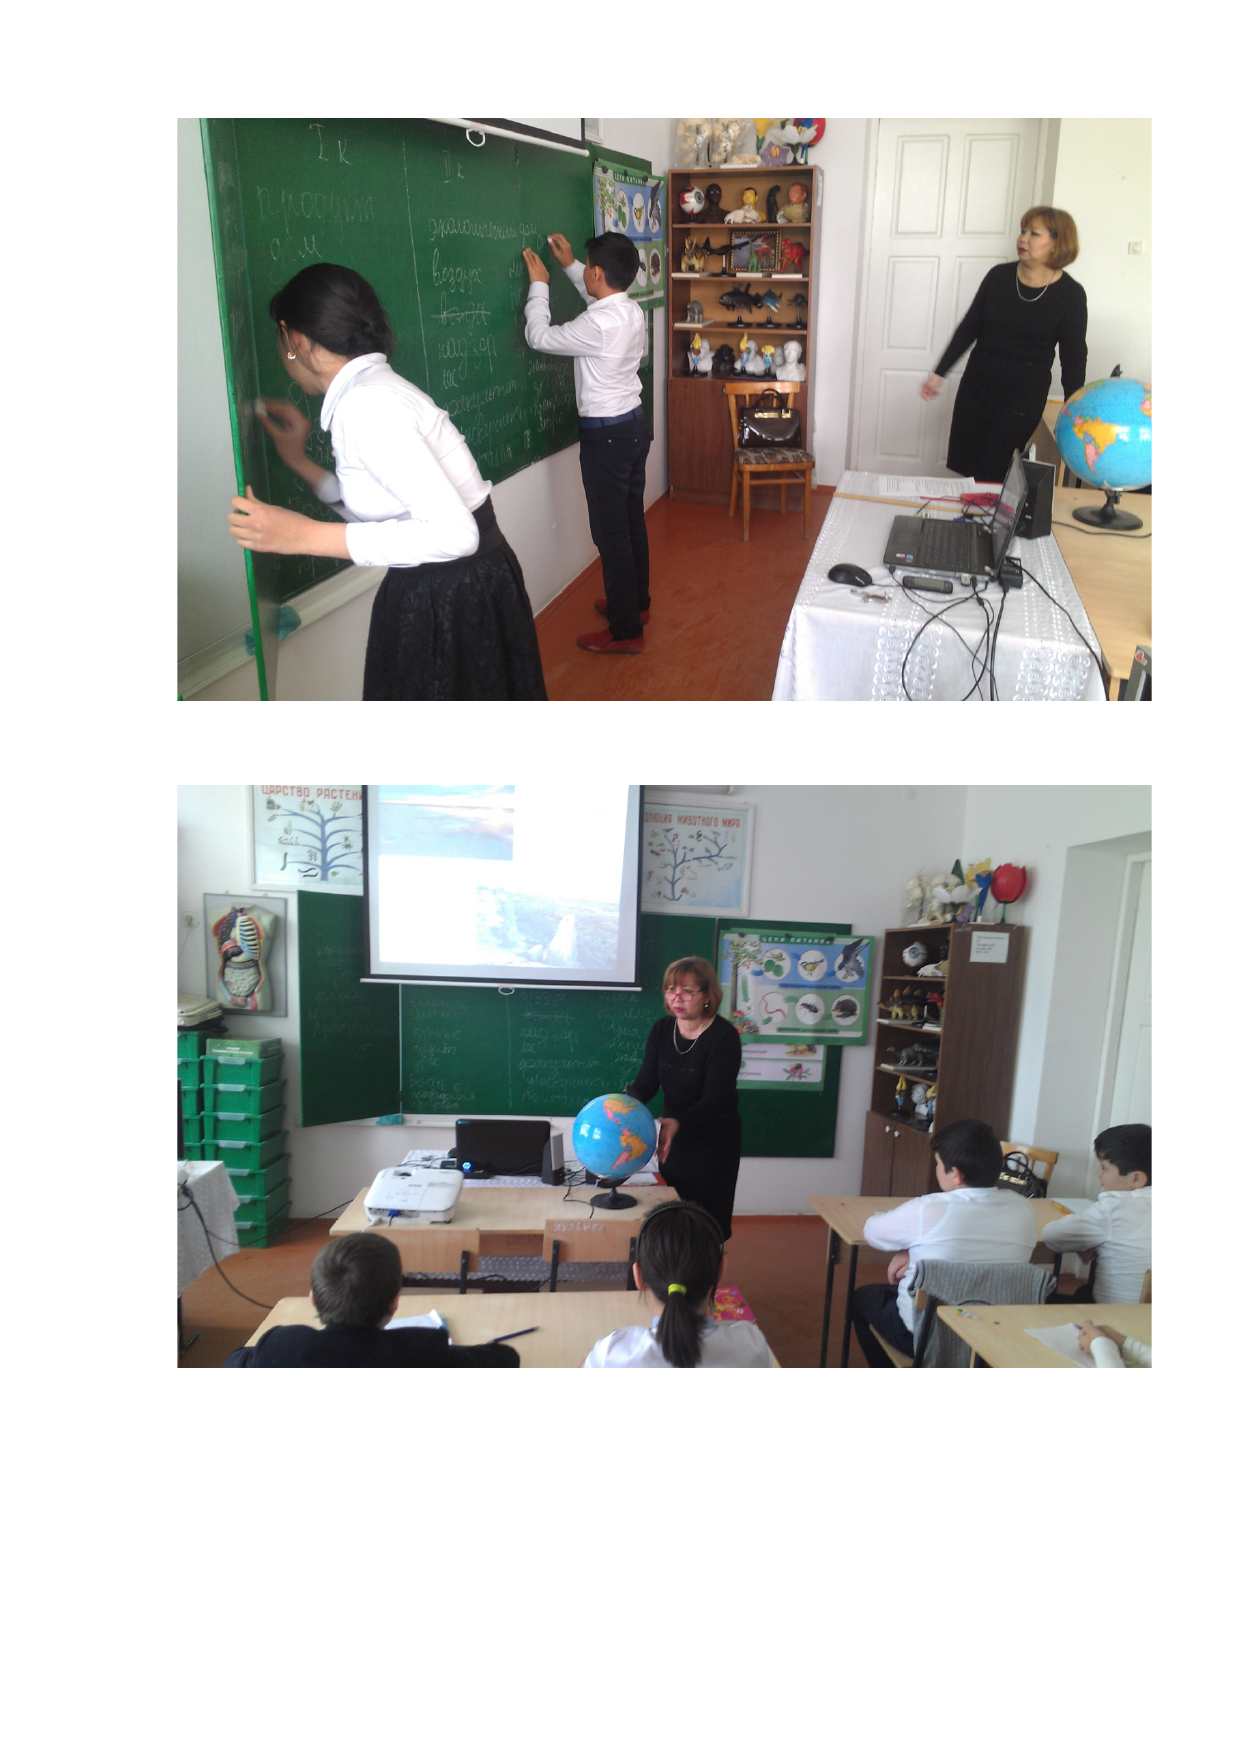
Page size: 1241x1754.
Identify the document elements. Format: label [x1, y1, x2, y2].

picture [177, 118, 1152, 701]
picture [177, 785, 1152, 1368]
